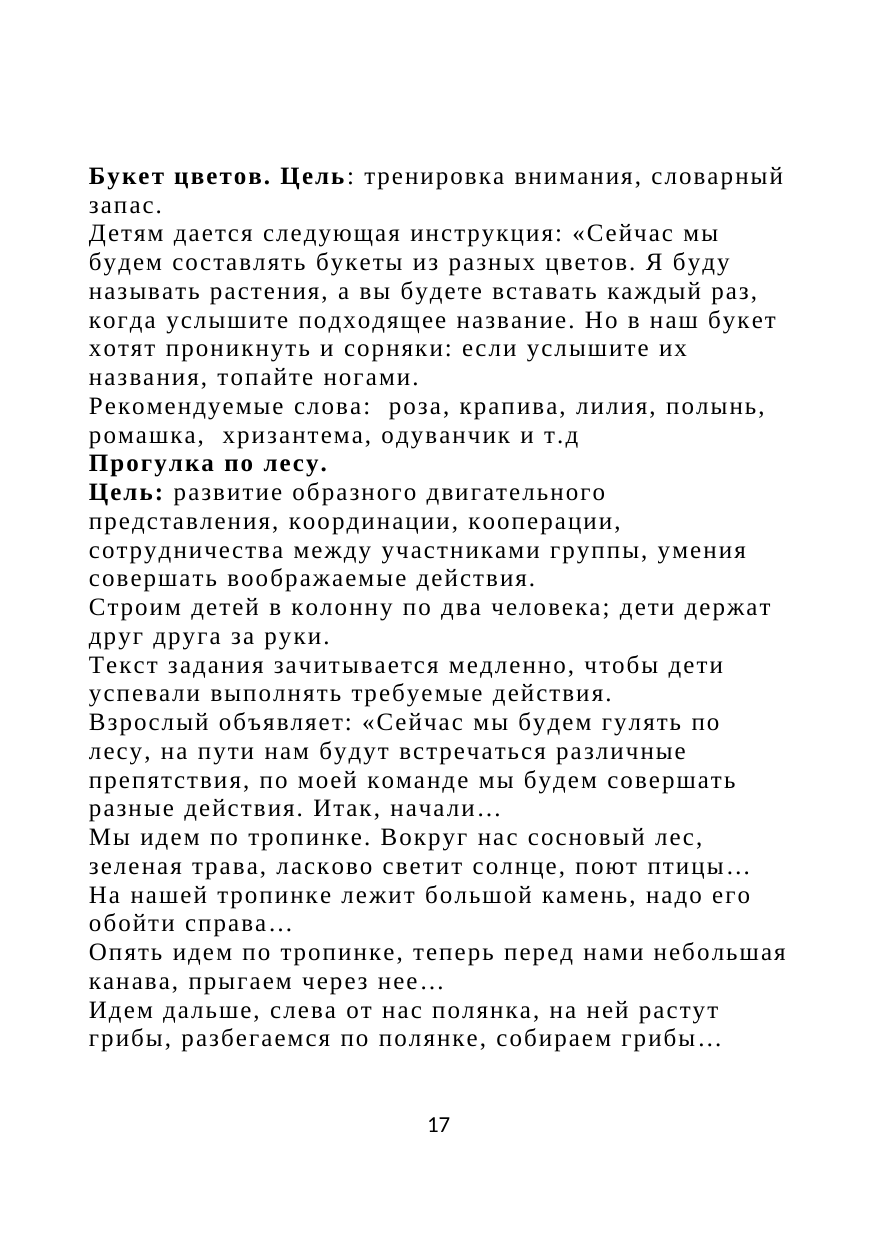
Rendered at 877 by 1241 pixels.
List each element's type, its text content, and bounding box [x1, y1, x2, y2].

text Идем дальше, слева от нас полянка, на ней растут грибы, разбегаемся по полянке, собираем грибы… [89, 995, 788, 1052]
text Взрослый объявляет: «Сейчас мы будем гулять по лесу, на пути нам будут встречаться различные препятствия, по моей команде мы будем совершать разные действия. Итак, начали… [89, 707, 788, 822]
text Цель: развитие образного двигательного представления, координации, кооперации, сотрудничества между участниками группы, умения совершать воображаемые действия. [89, 477, 788, 592]
text Текст задания зачитывается медленно, чтобы дети успевали выполнять требуемые действия. [89, 650, 788, 707]
text Букет цветов. Цель: тренировка внимания, словарный запас. [89, 161, 788, 218]
text Опять идем по тропинке, теперь перед нами небольшая канава, прыгаем через нее… [89, 937, 788, 995]
text Детям дается следующая инструкция: «Сейчас мы будем составлять букеты из разных цветов. Я буду называть растения, а вы будете вставать каждый раз, когда услышите подходящее название. Но в наш букет хотят проникнуть и сорняки: если услышите их названия, топайте ногами. [89, 218, 788, 391]
text На нашей тропинке лежит большой камень, надо его обойти справа… [89, 880, 788, 937]
text Мы идем по тропинке. Вокруг нас сосновый лес, зеленая трава, ласково светит солнце, поют птицы… [89, 822, 788, 880]
text Прогулка по лесу. [89, 448, 788, 477]
text Рекомендуемые слова: роза, крапива, лилия, полынь, ромашка, хризантема, одуванчик и т.д [89, 391, 788, 448]
text Строим детей в колонну по два человека; дети держат друг друга за руки. [89, 592, 788, 650]
